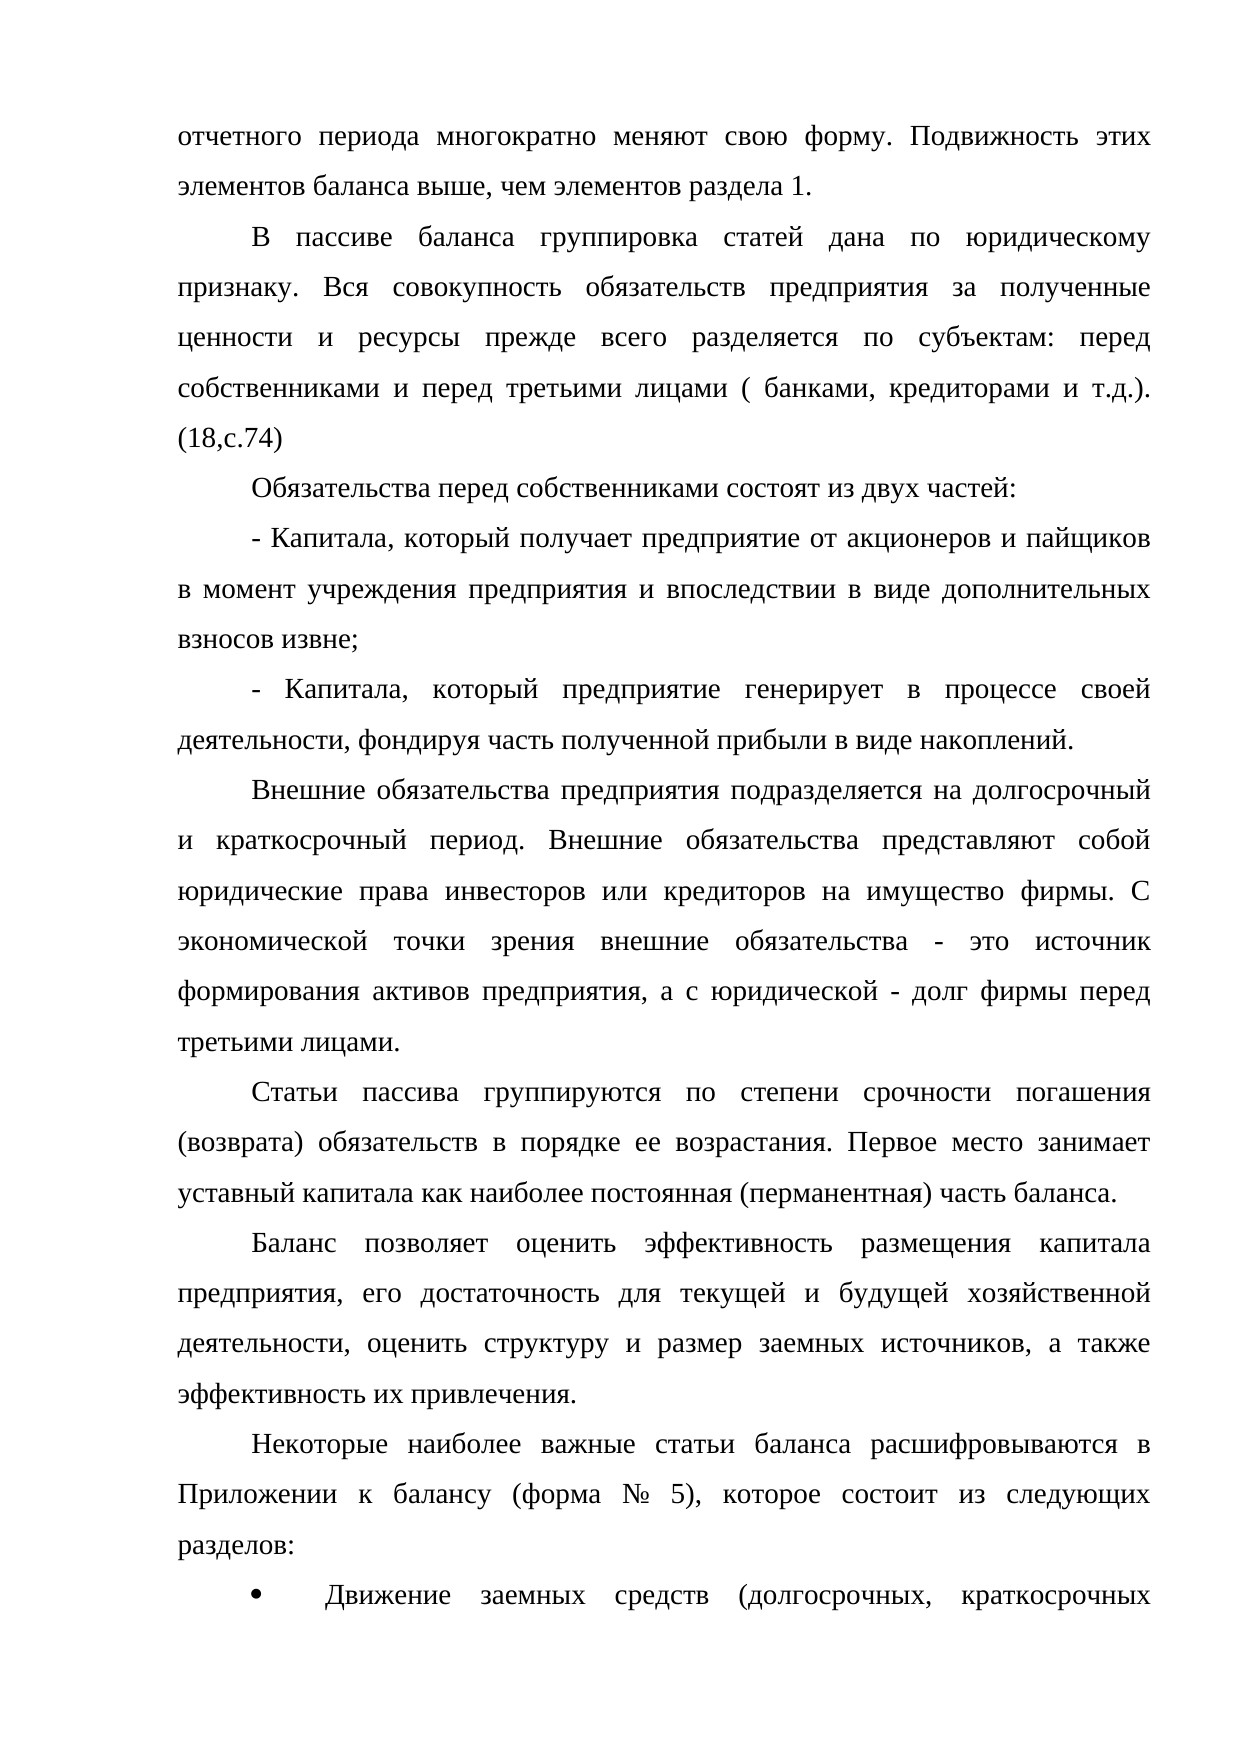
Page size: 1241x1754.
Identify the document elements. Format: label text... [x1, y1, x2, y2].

text - Капитала, который предприятие генерирует в процессе своей деятельности, фондируя часть полученной прибыли в виде накоплений. [177, 672, 1152, 755]
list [177, 1577, 1152, 1611]
text Внешние обязательства предприятия подразделяется на долгосрочный и краткосрочный период. Внешние обязательства представляют собой юридические права инвесторов или кредиторов на имущество фирмы. С экономической точки зрения внешние обязательства - это источник формирования активов предприятия, а с юридической - долг фирмы перед третьими лицами. [177, 772, 1152, 1057]
text - Капитала, который получает предприятие от акционеров и пайщиков в момент учреждения предприятия и впоследствии в виде дополнительных взносов извне; [177, 521, 1152, 655]
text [177, 118, 1152, 202]
text Некоторые наиболее важные статьи баланса расшифровываются в Приложении к балансу (форма № 5), которое состоит из следующих разделов: [177, 1426, 1152, 1560]
text Статьи пассива группируются по степени срочности погашения (возврата) обязательств в порядке ее возрастания. Первое место занимает уставный капитала как наиболее постоянная (перманентная) часть баланса. [177, 1074, 1152, 1208]
text В пассиве баланса группировка статей дана по юридическому признаку. Вся совокупность обязательств предприятия за полученные ценности и ресурсы прежде всего разделяется по субъектам: перед собственниками и перед третьими лицами ( банками, кредиторами и т.д.).(18,с.74) [177, 219, 1152, 453]
text Баланс позволяет оценить эффективность размещения капитала предприятия, его достаточность для текущей и будущей хозяйственной деятельности, оценить структуру и размер заемных источников, а также эффективность их привлечения. [177, 1225, 1152, 1409]
text Обязательства перед собственниками состоят из двух частей: [177, 470, 1152, 504]
